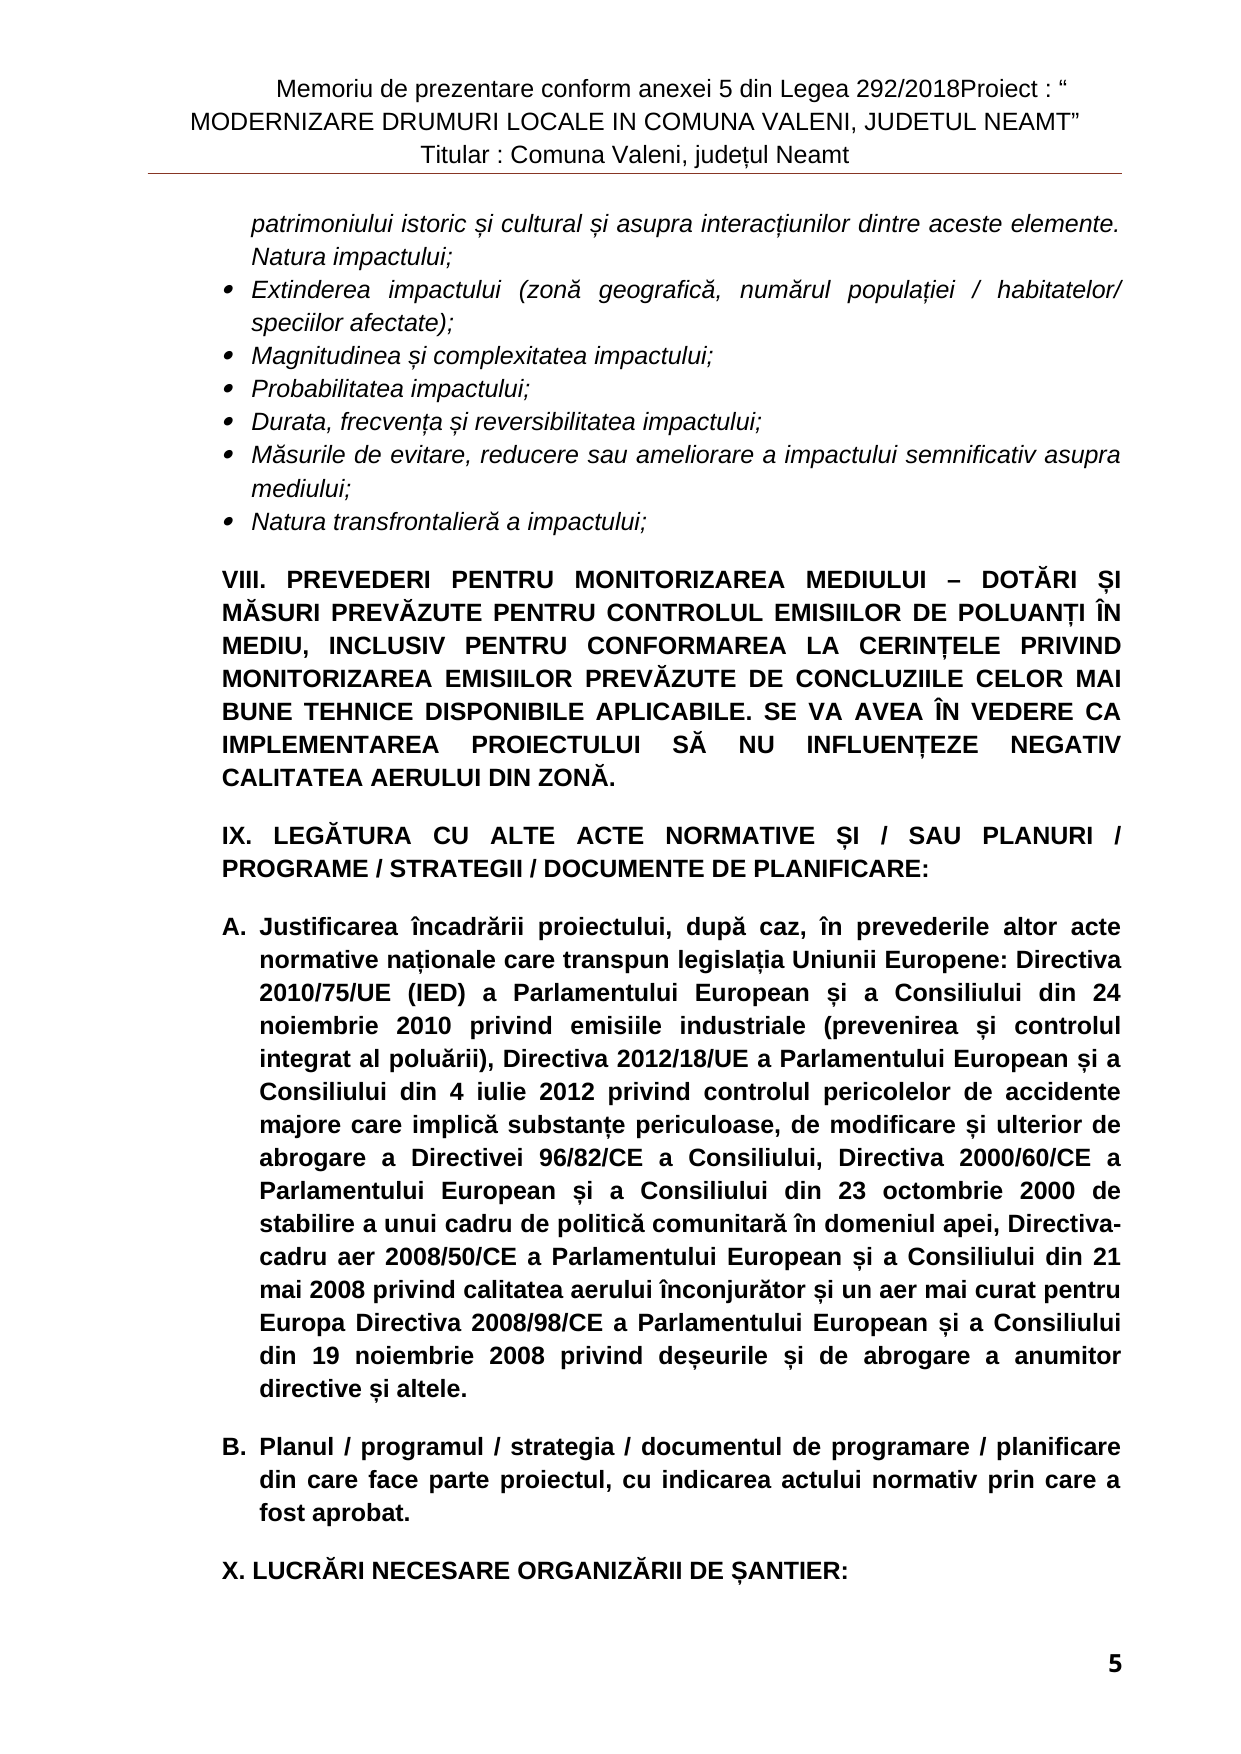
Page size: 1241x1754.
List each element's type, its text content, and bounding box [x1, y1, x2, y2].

list Planul / programul / strategia / documentul de programare / planificare din care face parte proiectul, cu indicarea actului normativ prin care a fost aprobat. [222, 1432, 1122, 1527]
text VIII. PREVEDERI PENTRU MONITORIZAREA MEDIULUI – DOTĂRI ȘI MĂSURI PREVĂZUTE PENTRU CONTROLUL EMISIILOR DE POLUANȚI ÎN MEDIU, INCLUSIV PENTRU CONFORMAREA LA CERINȚELE PRIVIND MONITORIZAREA EMISIILOR PREVĂZUTE DE CONCLUZIILE CELOR MAI BUNE TEHNICE DISPONIBILE APLICABILE. SE VA AVEA ÎN VEDERE CA IMPLEMENTAREA PROIECTULUI SĂ NU INFLUENȚEZE NEGATIV CALITATEA AERULUI DIN ZONĂ. [222, 565, 1122, 792]
list Justificarea încadrării proiectului, după caz, în prevederile altor acte normative naționale care transpun legislația Uniunii Europene: Directiva 2010/75/UE (IED) a Parlamentului European și a Consiliului din 24 noiembrie 2010 privind emisiile industriale (prevenirea și controlul integrat al poluării), Directiva 2012/18/UE a Parlamentului European și a Consiliului din 4 iulie 2012 privind controlul pericolelor de accidente majore care implică substanțe periculoase, de modificare și ulterior de abrogare a Directivei 96/82/CE a Consiliului, Directiva 2000/60/CE a Parlamentului European și a Consiliului din 23 octombrie 2000 de stabilire a unui cadru de politică comunitară în domeniul apei, Directiva-cadru aer 2008/50/CE a Parlamentului European și a Consiliului din 21 mai 2008 privind calitatea aerului înconjurător și un aer mai curat pentru Europa Directiva 2008/98/CE a Parlamentului European și a Consiliului din 19 noiembrie 2008 privind deșeurile și de abrogare a anumitor directive și altele. [222, 912, 1122, 1403]
text X. LUCRĂRI NECESARE ORGANIZĂRII DE ȘANTIER: [222, 1556, 1122, 1585]
list Extinderea impactului (zonă geografică, numărul populației / habitatelor/ speciilor afectate); [222, 275, 1122, 337]
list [222, 209, 1122, 271]
list Probabilitatea impactului; [222, 374, 1122, 403]
list Magnitudinea și complexitatea impactului; [222, 341, 1122, 370]
text IX. LEGĂTURA CU ALTE ACTE NORMATIVE ȘI / SAU PLANURI / PROGRAME / STRATEGII / DOCUMENTE DE PLANIFICARE: [222, 821, 1122, 883]
list Natura transfrontalieră a impactului; [222, 507, 1122, 536]
list Măsurile de evitare, reducere sau ameliorare a impactului semnificativ asupra mediului; [222, 441, 1122, 502]
list Durata, frecvența și reversibilitatea impactului; [222, 407, 1122, 436]
